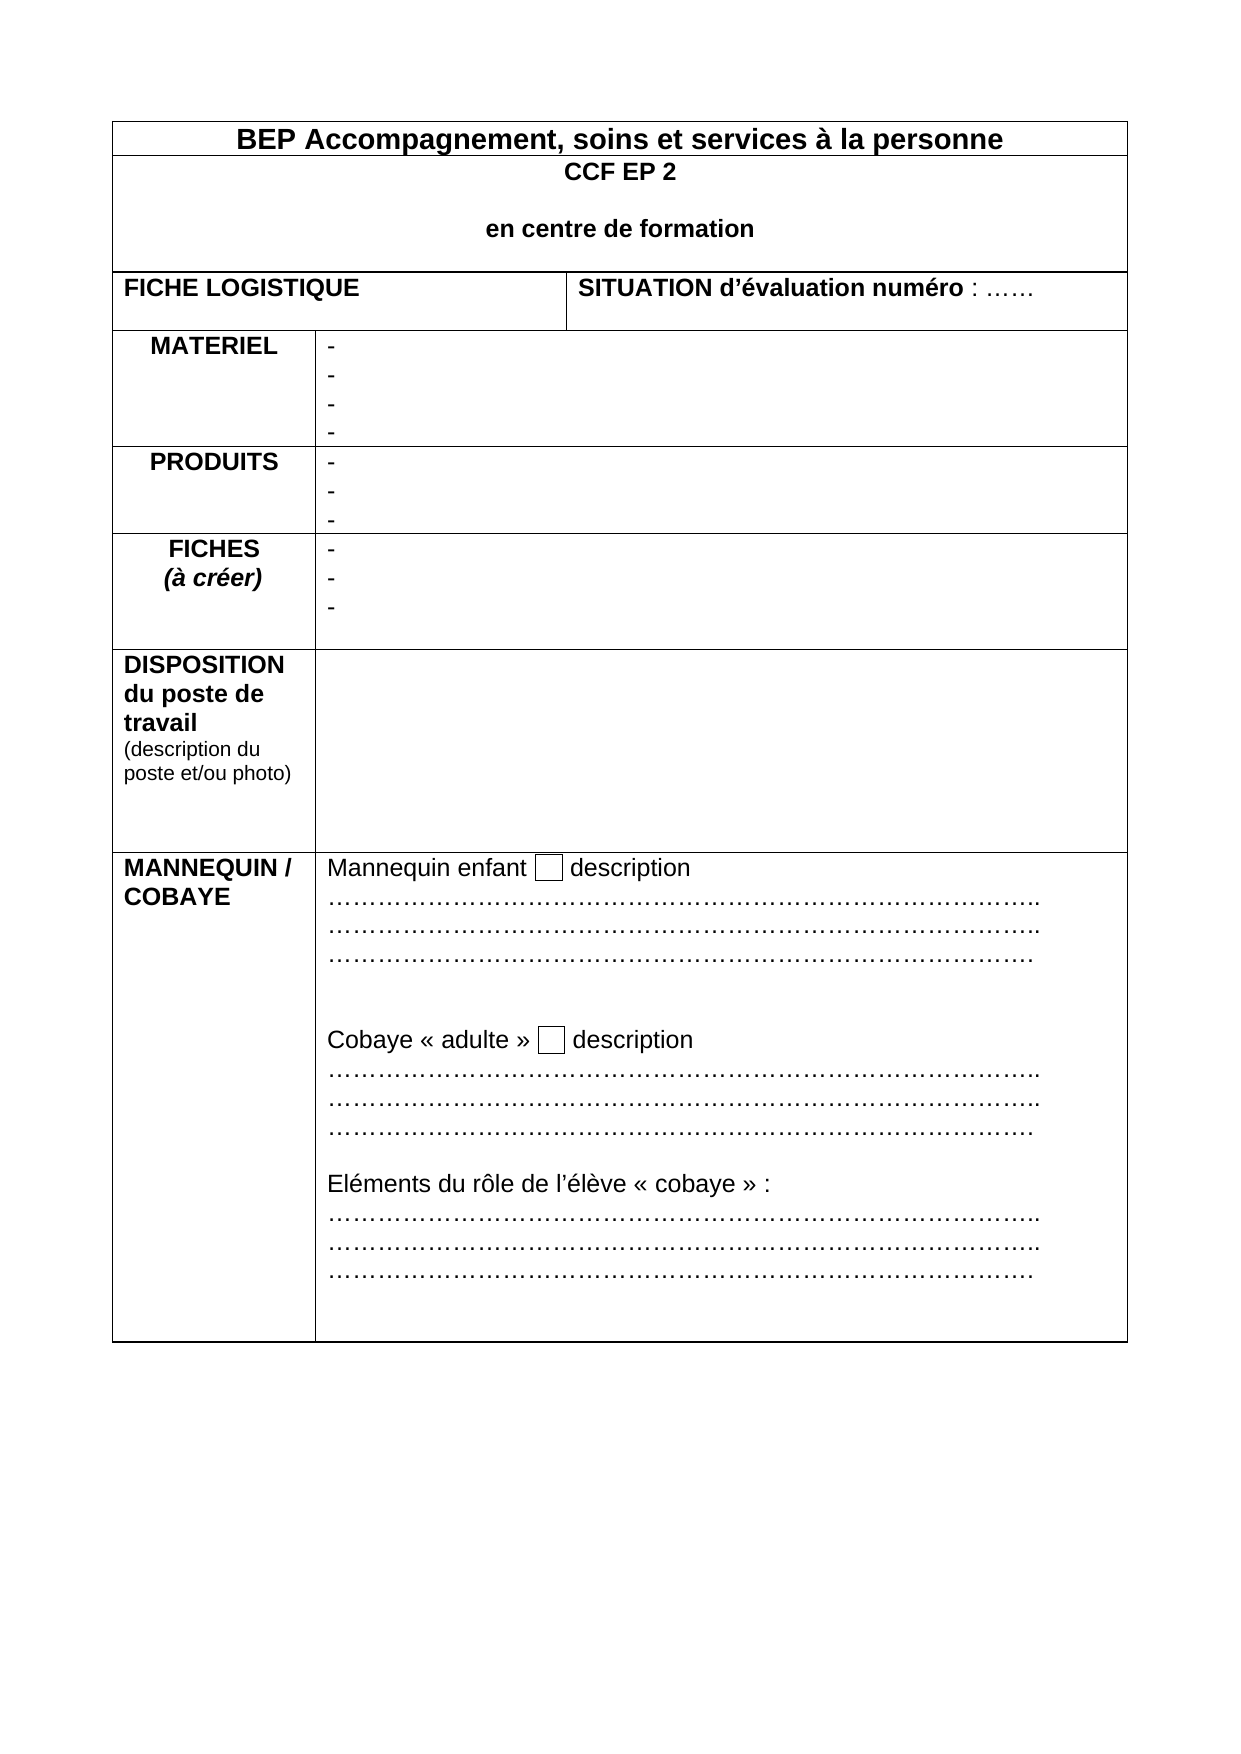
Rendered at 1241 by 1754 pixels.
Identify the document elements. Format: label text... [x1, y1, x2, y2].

table_cell Mannequin enfant description ………………………………………………………………………….. ………………………………………………………………………….. …………………………………………………………………………. Cobaye « adulte » description ………………………………………………………………………….. ………………………………………………………………………….. …………………………………………………………………………. Eléments du rôle de l’élève « cobaye » : ………………………………………………………………………….. ………………………………………………………………………….. …………………………………………………………………………. [316, 853, 1127, 1341]
table_header BEP Accompagnement, soins et services à la personne [113, 122, 1127, 155]
table_cell PRODUITS [113, 447, 315, 533]
table_cell DISPOSITION du poste de travail (description du poste et/ou photo) [113, 650, 315, 852]
table_cell - - - - [316, 331, 1127, 446]
table_cell CCF EP 2 en centre de formation [113, 156, 1127, 271]
table_cell MANNEQUIN / COBAYE [113, 853, 315, 1341]
table_cell - - - [316, 534, 1127, 649]
table_cell MATERIEL [113, 331, 315, 446]
table_cell FICHES (à créer) [113, 534, 315, 649]
table_cell SITUATION d’évaluation numéro : …… [567, 273, 1127, 330]
table_cell FICHE LOGISTIQUE [113, 273, 566, 330]
table_cell - - - [316, 447, 1127, 533]
table_cell [316, 650, 1127, 852]
